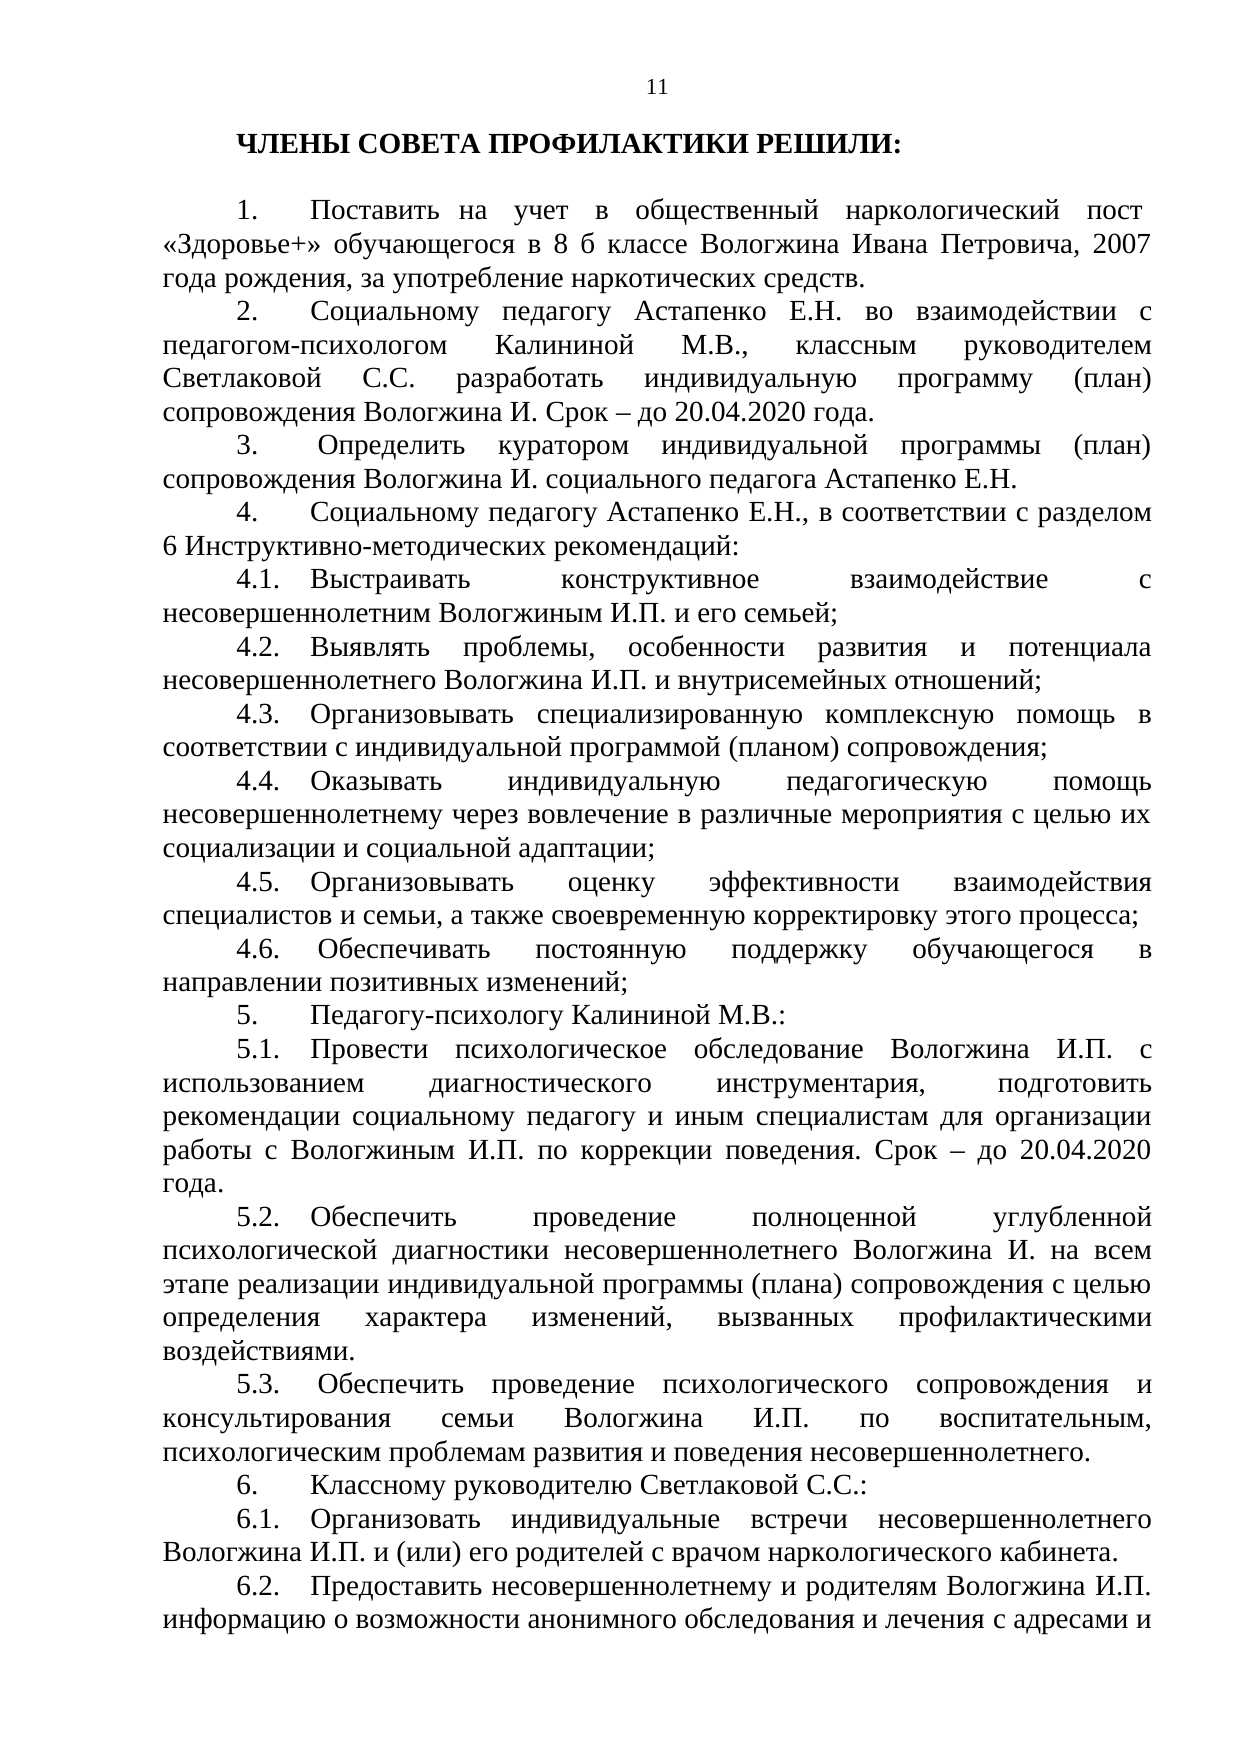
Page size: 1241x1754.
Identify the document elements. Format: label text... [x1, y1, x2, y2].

list Оказывать индивидуальную педагогическую помощь несовершеннолетнему через вовлечение в различные мероприятия с целью их социализации и социальной адаптации; [162, 763, 1152, 863]
list Предоставить несовершеннолетнему и родителям Вологжина И.П. информацию о возможности анонимного обследования и лечения с адресами и [162, 1568, 1152, 1635]
list Организовать индивидуальные встречи несовершеннолетнего Вологжина И.П. и (или) его родителей с врачом наркологического кабинета. [162, 1501, 1152, 1568]
list Педагогу-психологу Калининой М.В.: [236, 998, 1190, 1031]
list Организовывать оценку эффективности взаимодействия специалистов и семьи, а также своевременную корректировку этого процесса; [162, 864, 1152, 931]
list Выстраивать конструктивное взаимодействие с несовершеннолетним Вологжиным И.П. и его семьей; [162, 562, 1152, 629]
list Обеспечивать постоянную поддержку обучающегося в направлении позитивных изменений; [162, 931, 1152, 998]
list Социальному педагогу Астапенко Е.Н. во взаимодействии с педагогом-психологом Калининой М.В., классным руководителем Светлаковой С.С. разработать индивидуальную программу (план) сопровождения Вологжина И. Срок – до 20.04.2020 года. [162, 293, 1152, 427]
list Обеспечить проведение психологического сопровождения и консультирования семьи Вологжина И.П. по воспитательным, психологическим проблемам развития и поведения несовершеннолетнего. [162, 1367, 1152, 1467]
list Определить куратором индивидуальной программы (план) сопровождения Вологжина И. социального педагога Астапенко Е.Н. [162, 427, 1152, 494]
list Социальному педагогу Астапенко Е.Н., в соответствии с разделом 6 Инструктивно-методических рекомендаций: [162, 494, 1152, 562]
list Провести психологическое обследование Вологжина И.П. с использованием диагностического инструментария, подготовить рекомендации социальному педагогу и иным специалистам для организации работы с Вологжиным И.П. по коррекции поведения. Срок – до 20.04.2020 года. [162, 1031, 1152, 1199]
list Организовывать специализированную комплексную помощь в соответствии с индивидуальной программой (планом) сопровождения; [162, 696, 1152, 763]
text «Здоровье+» обучающегося в 8 б классе Вологжина Ивана Петровича, 2007 года рождения, за употребление наркотических средств. [162, 226, 1152, 293]
list Выявлять проблемы, особенности развития и потенциала несовершеннолетнего Вологжина И.П. и внутрисемейных отношений; [162, 629, 1152, 696]
subtitle ЧЛЕНЫ СОВЕТА ПРОФИЛАКТИКИ РЕШИЛИ: [236, 126, 1190, 159]
list Обеспечить проведение полноценной углубленной психологической диагностики несовершеннолетнего Вологжина И. на всем этапе реализации индивидуальной программы (плана) сопровождения с целью определения характера изменений, вызванных профилактическими воздействиями. [162, 1199, 1152, 1367]
list Поставить на учет в общественный наркологический пост [236, 193, 1190, 226]
list Классному руководителю Светлаковой С.С.: [236, 1467, 1190, 1501]
